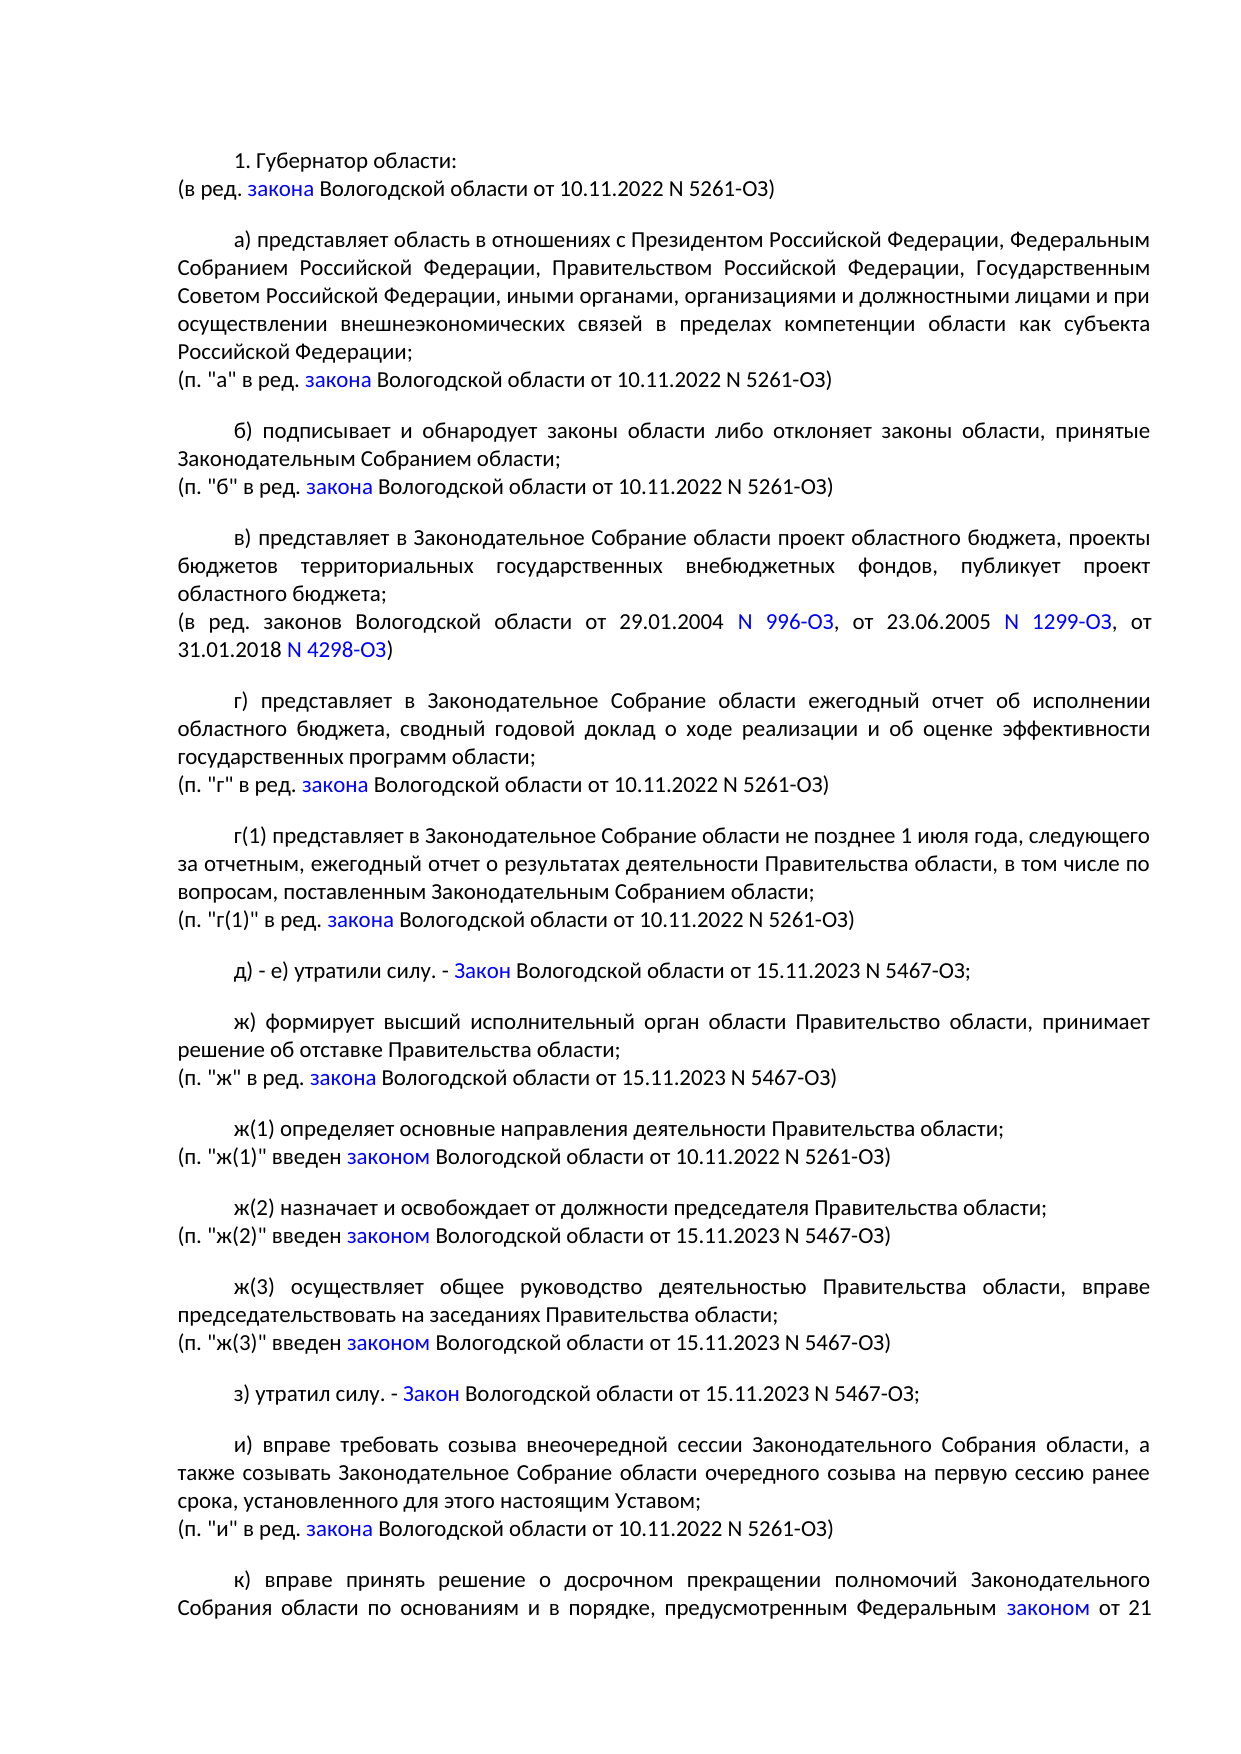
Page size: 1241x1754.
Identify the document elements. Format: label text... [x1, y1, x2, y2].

text (п. "ж" в ред. закона Вологодской области от 15.11.2023 N 5467-ОЗ) [177, 1063, 1152, 1091]
text а) представляет область в отношениях с Президентом Российской Федерации, Федеральным Собранием Российской Федерации, Правительством Российской Федерации, Государственным Советом Российской Федерации, иными органами, организациями и должностными лицами и при осуществлении внешнеэкономических связей в пределах компетенции области как субъекта Российской Федерации; [177, 225, 1152, 365]
text ж) формирует высший исполнительный орган области Правительство области, принимает решение об отставке Правительства области; [177, 1007, 1152, 1063]
text (п. "ж(2)" введен законом Вологодской области от 15.11.2023 N 5467-ОЗ) [177, 1221, 1152, 1249]
text ж(1) определяет основные направления деятельности Правительства области; [177, 1114, 1152, 1142]
text з) утратил силу. - Закон Вологодской области от 15.11.2023 N 5467-ОЗ; [177, 1379, 1152, 1407]
text ж(2) назначает и освобождает от должности председателя Правительства области; [177, 1193, 1152, 1221]
text (п. "б" в ред. закона Вологодской области от 10.11.2022 N 5261-ОЗ) [177, 472, 1152, 500]
text г(1) представляет в Законодательное Собрание области не позднее 1 июля года, следующего за отчетным, ежегодный отчет о результатах деятельности Правительства области, в том числе по вопросам, поставленным Законодательным Собранием области; [177, 821, 1152, 905]
text (п. "г(1)" в ред. закона Вологодской области от 10.11.2022 N 5261-ОЗ) [177, 905, 1152, 933]
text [177, 1565, 1152, 1621]
text и) вправе требовать созыва внеочередной сессии Законодательного Собрания области, а также созывать Законодательное Собрание области очередного созыва на первую сессию ранее срока, установленного для этого настоящим Уставом; [177, 1430, 1152, 1514]
text (п. "ж(1)" введен законом Вологодской области от 10.11.2022 N 5261-ОЗ) [177, 1142, 1152, 1170]
text г) представляет в Законодательное Собрание области ежегодный отчет об исполнении областного бюджета, сводный годовой доклад о ходе реализации и об оценке эффективности государственных программ области; [177, 686, 1152, 770]
text в) представляет в Законодательное Собрание области проект областного бюджета, проекты бюджетов территориальных государственных внебюджетных фондов, публикует проект областного бюджета; [177, 523, 1152, 607]
text (п. "и" в ред. закона Вологодской области от 10.11.2022 N 5261-ОЗ) [177, 1514, 1152, 1542]
text д) - е) утратили силу. - Закон Вологодской области от 15.11.2023 N 5467-ОЗ; [177, 956, 1152, 984]
text б) подписывает и обнародует законы области либо отклоняет законы области, принятые Законодательным Собранием области; [177, 416, 1152, 472]
text (п. "г" в ред. закона Вологодской области от 10.11.2022 N 5261-ОЗ) [177, 770, 1152, 798]
text (в ред. закона Вологодской области от 10.11.2022 N 5261-ОЗ) [177, 174, 1152, 202]
text (в ред. законов Вологодской области от 29.01.2004 N 996-ОЗ, от 23.06.2005 N 1299-ОЗ, от 31.01.2018 N 4298-ОЗ) [177, 607, 1152, 663]
text (п. "ж(3)" введен законом Вологодской области от 15.11.2023 N 5467-ОЗ) [177, 1328, 1152, 1356]
text (п. "а" в ред. закона Вологодской области от 10.11.2022 N 5261-ОЗ) [177, 365, 1152, 393]
text 1. Губернатор области: [177, 146, 1152, 174]
text ж(3) осуществляет общее руководство деятельностью Правительства области, вправе председательствовать на заседаниях Правительства области; [177, 1272, 1152, 1328]
